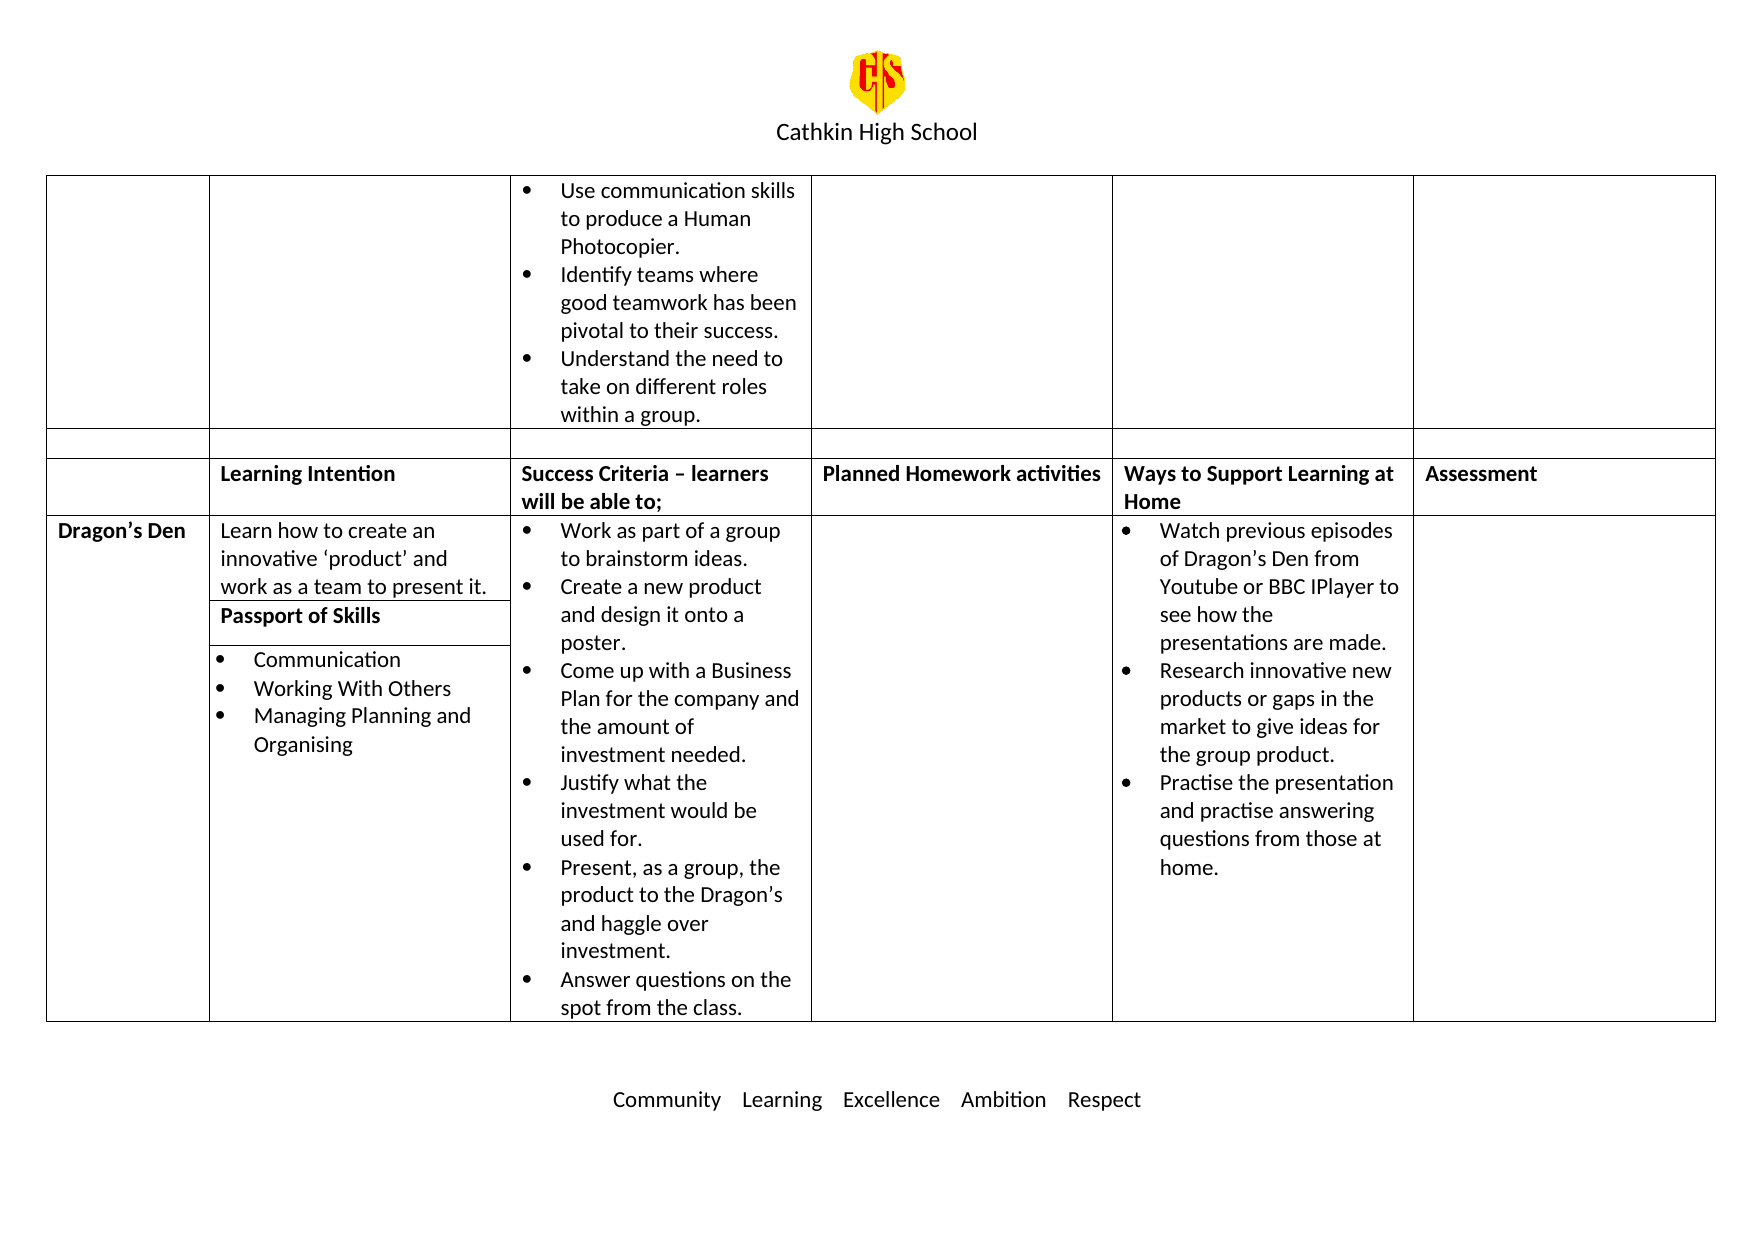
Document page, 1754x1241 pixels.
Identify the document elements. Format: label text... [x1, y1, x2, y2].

table_cell Watch previous episodes of Dragon’s Den from Youtube or BBC IPlayer to see how the presentations are made. Research innovative new products or gaps in the market to give ideas for the group product. Practise the presentation and practise answering questions from those at home. [1113, 516, 1413, 1021]
table_cell [210, 176, 510, 428]
picture [848, 49, 905, 116]
table_cell Assessment [1414, 459, 1715, 515]
table_cell Passport of Skills [210, 601, 510, 644]
table_cell [511, 429, 811, 458]
table_cell Planned Homework activities [812, 459, 1112, 515]
table_cell [1414, 516, 1715, 1021]
table_cell [1414, 429, 1715, 458]
table_cell [1113, 429, 1413, 458]
table_cell [812, 429, 1112, 458]
table_cell Dragon’s Den [47, 516, 209, 1021]
table_cell Learning Intention [210, 459, 510, 515]
table_cell [47, 459, 209, 515]
table_cell Communication Working With Others Managing Planning and Organising [210, 646, 510, 1021]
table_cell [812, 516, 1112, 1021]
table_cell Work as part of a group to brainstorm ideas. Create a new product and design it onto a poster. Come up with a Business Plan for the company and the amount of investment needed. Justify what the investment would be used for. Present, as a group, the product to the Dragon’s and haggle over investment. Answer questions on the spot from the class. [511, 516, 811, 1021]
table_cell Ways to Support Learning at Home [1113, 459, 1413, 515]
table_cell [210, 429, 510, 458]
table_cell Success Criteria – learners will be able to; [511, 459, 811, 515]
table_cell Learn how to create an innovative ‘product’ and work as a team to present it. [210, 516, 510, 600]
table_cell [47, 429, 209, 458]
